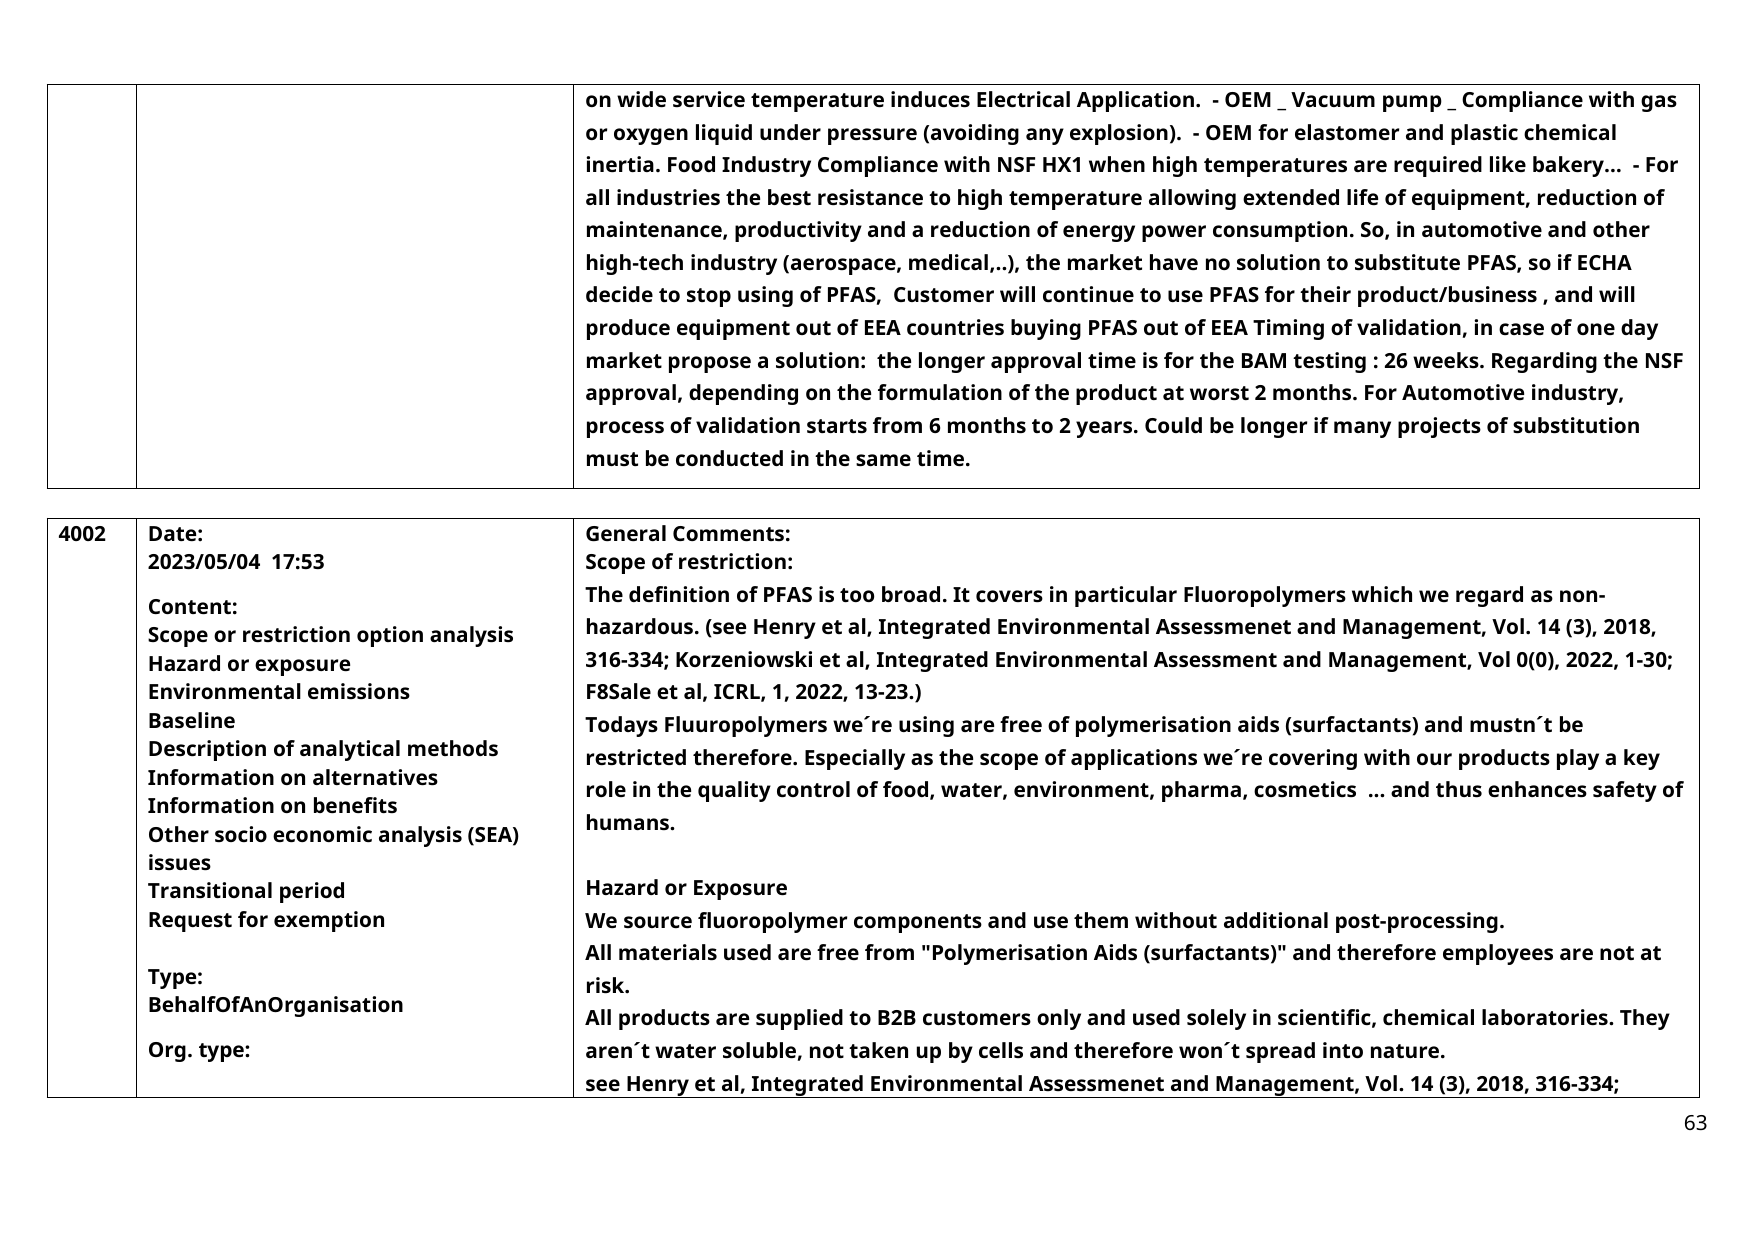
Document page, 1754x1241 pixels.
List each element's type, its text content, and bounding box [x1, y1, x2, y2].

table_header 4002 [48, 519, 136, 1097]
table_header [137, 519, 573, 1097]
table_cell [574, 85, 1699, 488]
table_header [574, 519, 1699, 1097]
